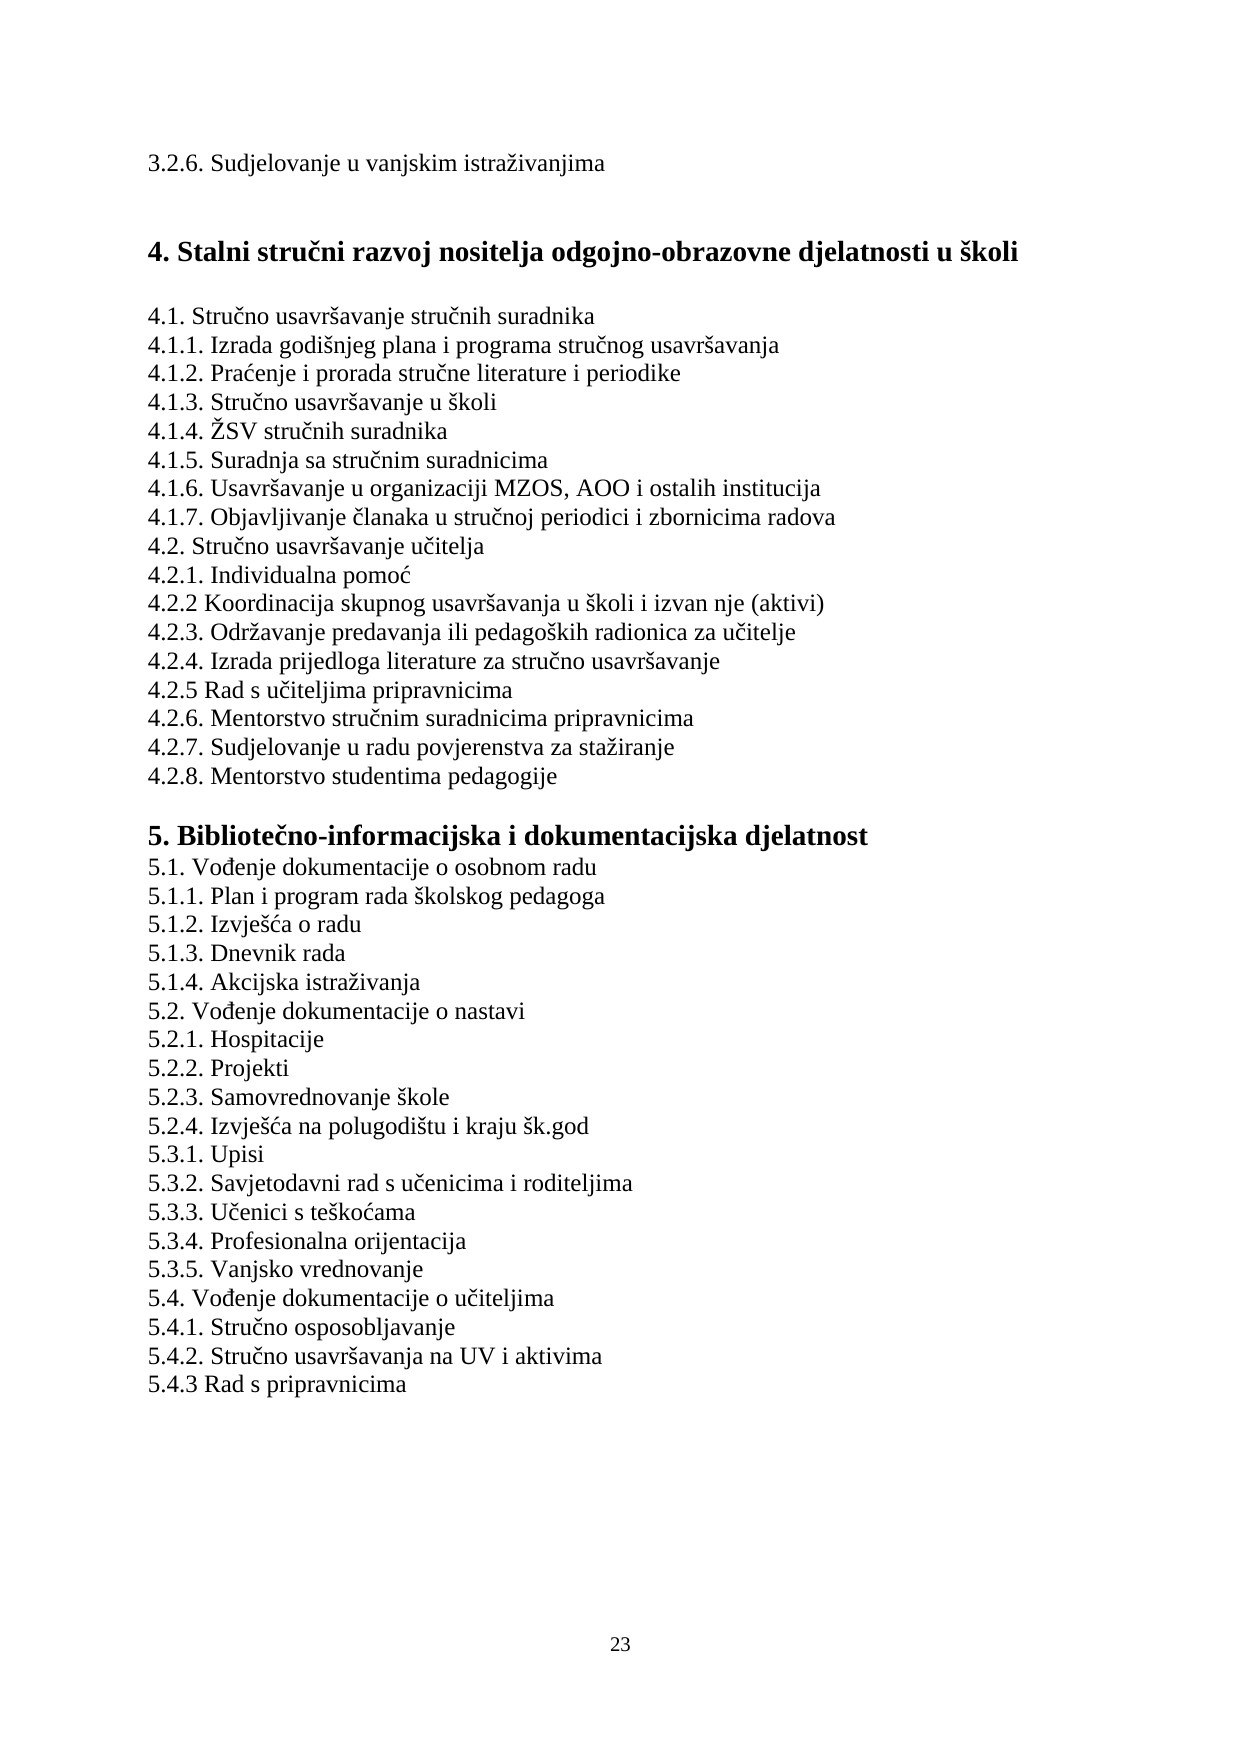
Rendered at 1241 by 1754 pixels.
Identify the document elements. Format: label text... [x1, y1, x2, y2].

text 5.1.4. Akcijska istraživanja [148, 967, 1092, 996]
text 5.3.2. Savjetodavni rad s učenicima i roditeljima [148, 1168, 1092, 1197]
text 4.1.4. ŽSV stručnih suradnika [148, 416, 1092, 445]
text 4. Stalni stručni razvoj nositelja odgojno-obrazovne djelatnosti u školi [148, 234, 1092, 267]
text 5.4. Vođenje dokumentacije o učiteljima [148, 1283, 1092, 1312]
text 5.1. Vođenje dokumentacije o osobnom radu [148, 852, 1092, 881]
text 5.3.5. Vanjsko vrednovanje [148, 1254, 1092, 1283]
text 4.1.1. Izrada godišnjeg plana i programa stručnog usavršavanja [148, 330, 1092, 358]
text 4.2.1. Individualna pomoć [148, 560, 1092, 588]
text 5.2. Vođenje dokumentacije o nastavi [148, 996, 1092, 1024]
text 5.1.1. Plan i program rada školskog pedagoga [148, 881, 1092, 909]
text 4.1.2. Praćenje i prorada stručne literature i periodike [148, 358, 1092, 387]
text 4.1.3. Stručno usavršavanje u školi [148, 387, 1092, 416]
text 5.2.1. Hospitacije [148, 1024, 1092, 1053]
text 4.2. Stručno usavršavanje učitelja [148, 531, 1092, 560]
text 5.3.3. Učenici s teškoćama [148, 1197, 1092, 1226]
text 5. Bibliotečno-informacijska i dokumentacijska djelatnost [148, 818, 1092, 852]
text 3.2.6. Sudjelovanje u vanjskim istraživanjima [148, 148, 1092, 176]
text 5.4.1. Stručno osposobljavanje [148, 1312, 1092, 1341]
text 4.2.3. Održavanje predavanja ili pedagoških radionica za učitelje [148, 617, 1092, 646]
text 5.1.3. Dnevnik rada [148, 938, 1092, 967]
text 5.4.2. Stručno usavršavanja na UV i aktivima [148, 1341, 1092, 1369]
text 4.1.5. Suradnja sa stručnim suradnicima [148, 445, 1092, 473]
text 4.2.4. Izrada prijedloga literature za stručno usavršavanje [148, 646, 1092, 675]
text 5.2.4. Izvješća na polugodištu i kraju šk.god [148, 1111, 1092, 1139]
text 5.4.3 Rad s pripravnicima [148, 1369, 1092, 1398]
text 4.2.8. Mentorstvo studentima pedagogije [148, 761, 1092, 790]
text 4.2.7. Sudjelovanje u radu povjerenstva za stažiranje [148, 732, 1092, 761]
text 4.1. Stručno usavršavanje stručnih suradnika [148, 301, 1092, 330]
text 5.3.1. Upisi [148, 1139, 1092, 1168]
text 5.1.2. Izvješća o radu [148, 909, 1092, 938]
text 4.1.6. Usavršavanje u organizaciji MZOS, AOO i ostalih institucija [148, 473, 1092, 502]
text 4.1.7. Objavljivanje članaka u stručnoj periodici i zbornicima radova [148, 502, 1092, 531]
text 4.2.6. Mentorstvo stručnim suradnicima pripravnicima [148, 703, 1092, 732]
text 5.3.4. Profesionalna orijentacija [148, 1226, 1092, 1254]
text 4.2.5 Rad s učiteljima pripravnicima [148, 675, 1092, 703]
text 5.2.2. Projekti [148, 1053, 1092, 1082]
text 5.2.3. Samovrednovanje škole [148, 1082, 1092, 1111]
text 4.2.2 Koordinacija skupnog usavršavanja u školi i izvan nje (aktivi) [148, 588, 1092, 617]
